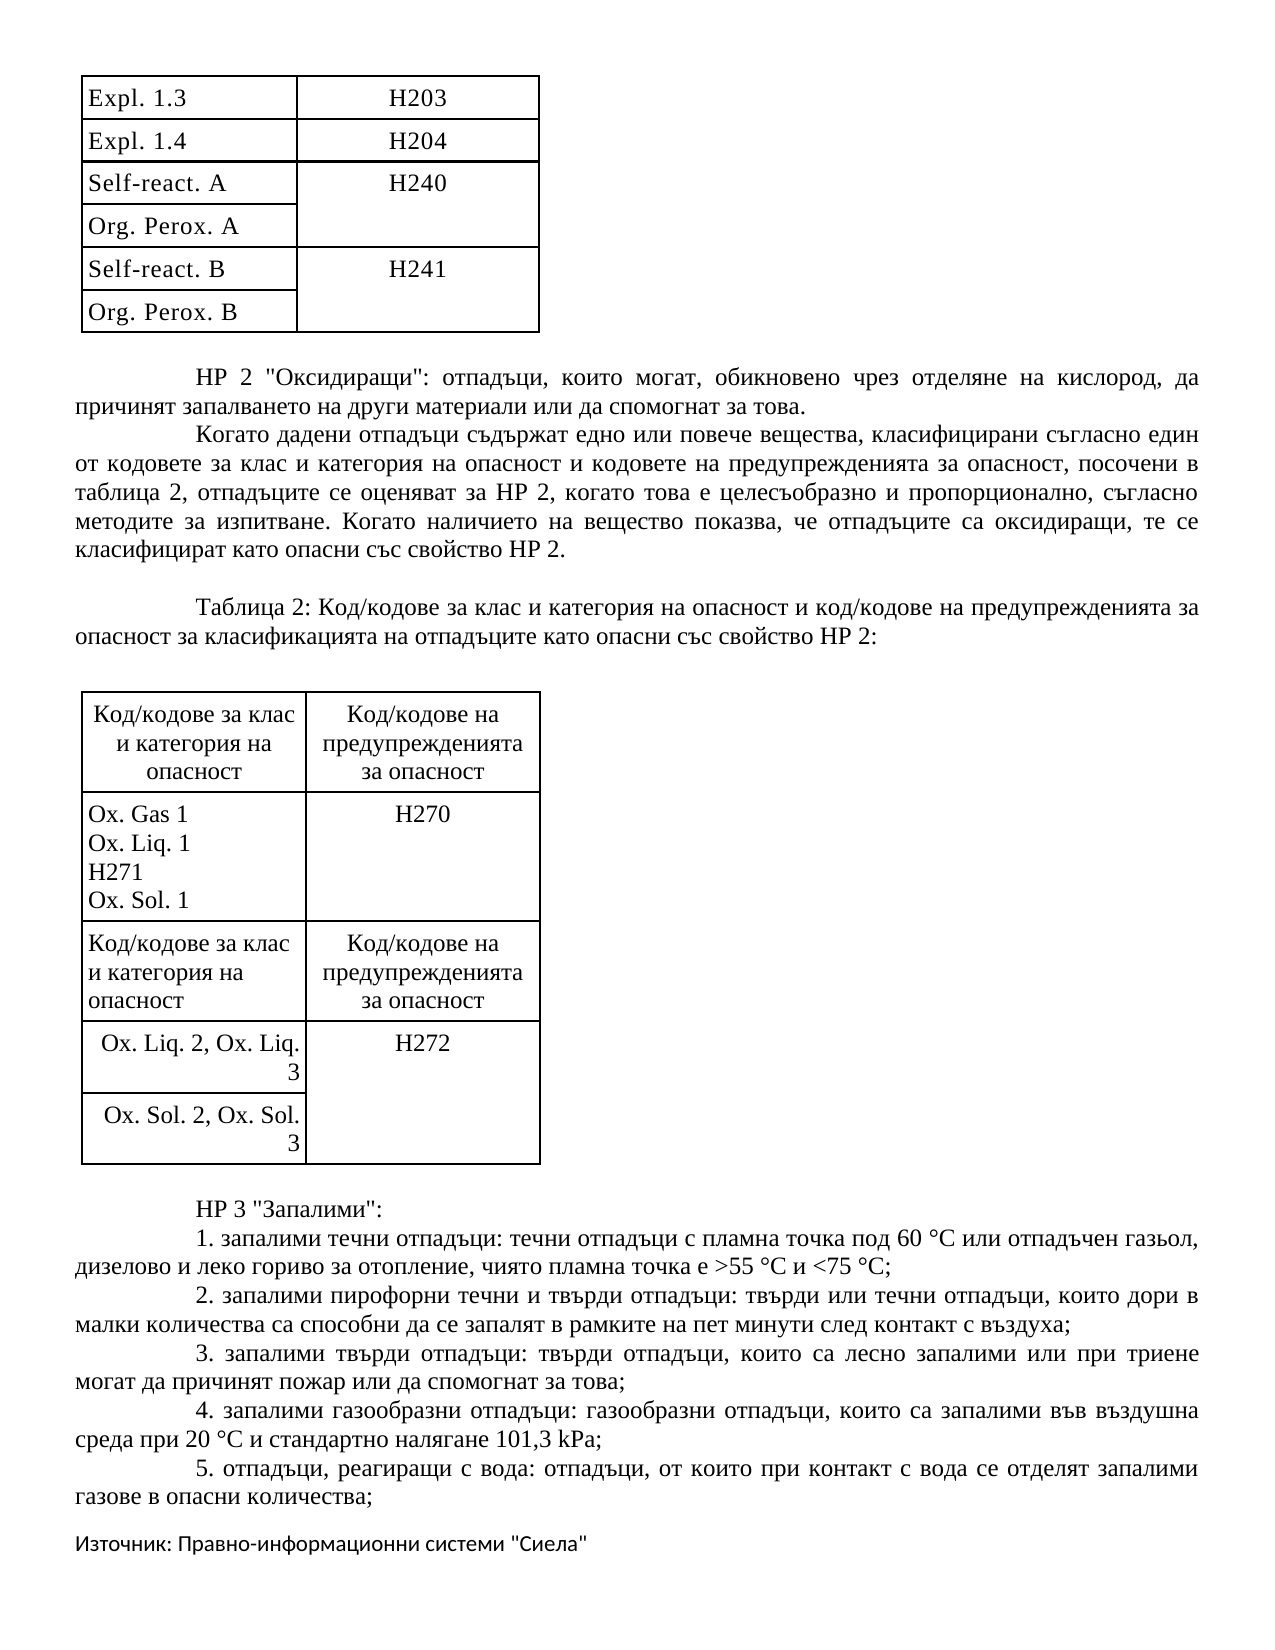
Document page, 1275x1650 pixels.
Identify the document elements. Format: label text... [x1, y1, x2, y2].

table_cell Self-react. В [83, 248, 296, 288]
table_cell Код/кодове на предупрежденията за опасност [307, 922, 539, 1020]
table_cell Н272 [307, 1022, 539, 1163]
table_cell Org. Perox. В [83, 291, 296, 331]
table_cell Ох. Liq. 2, Ох. Liq. 3 [83, 1022, 305, 1092]
text 2. запалими пирофорни течни и твърди отпадъци: твърди или течни отпадъци, които дори в малки количества са способни да се запалят в рамките на пет минути след контакт с въздуха; [75, 1280, 1200, 1338]
text HP 3 "Запалими": [75, 1194, 1200, 1223]
text 1. запалими течни отпадъци: течни отпадъци с пламна точка под 60 °С или отпадъчен газьол, дизелово и леко гориво за отопление, чиято пламна точка е >55 °С и <75 °С; [75, 1223, 1200, 1280]
text 3. запалими твърди отпадъци: твърди отпадъци, които са лесно запалими или при триене могат да причинят пожар или да спомогнат за това; [75, 1338, 1200, 1395]
table_cell Ох. Gas 1 Ох. Liq. 1 Н271 Ох. Sol. 1 [83, 793, 305, 920]
table_cell Expl. 1.3 [83, 77, 296, 118]
text HP 2 "Оксидиращи": отпадъци, които могат, обикновено чрез отделяне на кислород, да причинят запалването на други материали или да спомогнат за това. [75, 362, 1200, 419]
table_header Код/кодове на предупрежденията за опасност [307, 693, 539, 791]
text 5. отпадъци, реагиращи с вода: отпадъци, от които при контакт с вода се отделят запалими газове в опасни количества; [75, 1453, 1200, 1510]
text 4. запалими газообразни отпадъци: газообразни отпадъци, които са запалими във въздушна среда при 20 °С и стандартно налягане 101,3 kРа; [75, 1395, 1200, 1453]
table_cell Expl. 1.4 [83, 120, 296, 160]
table_cell Н240 [298, 163, 538, 246]
text Когато дадени отпадъци съдържат едно или повече вещества, класифицирани съгласно един от кодовете за клас и категория на опасност и кодовете на предупрежденията за опасност, посочени в таблица 2, отпадъците се оценяват за HP 2, когато това е целесъобразно и пропорционално, съгласно методите за изпитване. Когато наличието на вещество показва, че отпадъците са оксидиращи, те се класифицират като опасни със свойство HP 2. [75, 419, 1200, 563]
text Таблица 2: Код/кодове за клас и категория на опасност и код/кодове на предупрежденията за опасност за класификацията на отпадъците като опасни със свойство HP 2: [75, 592, 1200, 649]
table_cell Н241 [298, 248, 538, 331]
table_cell Н203 [298, 77, 538, 118]
table_cell Код/кодове за клас и категория на опасност [83, 922, 305, 1020]
table_header Код/кодове за клас и категория на опасност [83, 693, 305, 791]
table_cell Ох. Sol. 2, Ох. Sol. 3 [83, 1094, 305, 1163]
table_cell Self-react. A [83, 163, 296, 203]
table_cell Н204 [298, 120, 538, 160]
table_cell Org. Perox. A [83, 205, 296, 246]
table_cell Н270 [307, 793, 539, 920]
